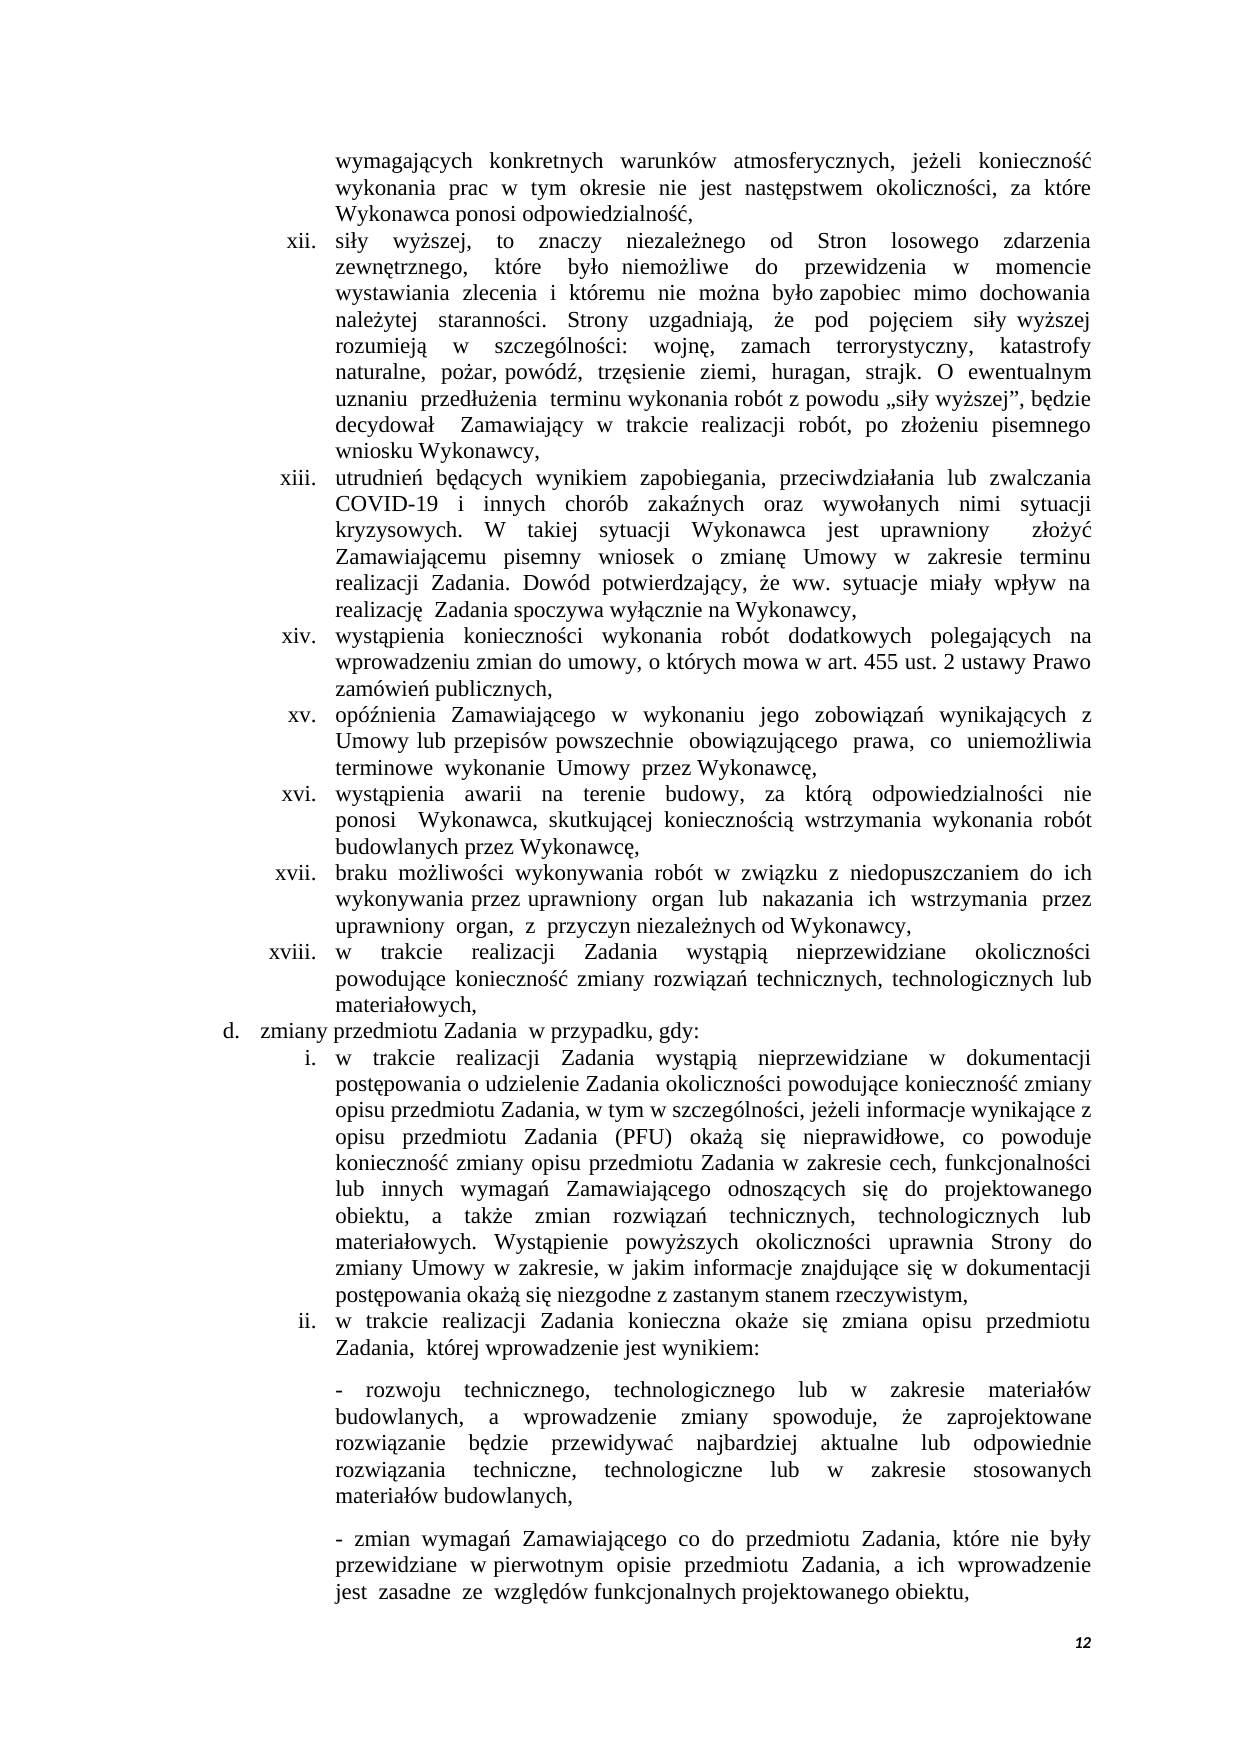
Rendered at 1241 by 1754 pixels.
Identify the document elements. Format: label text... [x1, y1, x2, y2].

list wystąpienia konieczności wykonania robót dodatkowych polegających na wprowadzeniu zmian do umowy, o których mowa w art. 455 ust. 2 ustawy Prawo zamówień publicznych, [316, 622, 1093, 701]
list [316, 148, 1093, 227]
text - zmian wymagań Zamawiającego co do przedmiotu Zadania, które nie były przewidziane w pierwotnym opisie przedmiotu Zadania, a ich wprowadzenie jest zasadne ze względów funkcjonalnych projektowanego obiektu, [335, 1525, 1093, 1604]
list braku możliwości wykonywania robót w związku z niedopuszczaniem do ich wykonywania przez uprawniony organ lub nakazania ich wstrzymania przez uprawniony organ, z przyczyn niezależnych od Wykonawcy, [316, 859, 1093, 938]
list utrudnień będących wynikiem zapobiegania, przeciwdziałania lub zwalczania COVID-19 i innych chorób zakaźnych oraz wywołanych nimi sytuacji kryzysowych. W takiej sytuacji Wykonawca jest uprawniony złożyć Zamawiającemu pisemny wniosek o zmianę Umowy w zakresie terminu realizacji Zadania. Dowód potwierdzający, że ww. sytuacje miały wpływ na realizację Zadania spoczywa wyłącznie na Wykonawcy, [316, 464, 1093, 622]
list wystąpienia awarii na terenie budowy, za którą odpowiedzialności nie ponosi Wykonawca, skutkującej koniecznością wstrzymania wykonania robót budowlanych przez Wykonawcę, [316, 780, 1093, 859]
list w trakcie realizacji Zadania wystąpią nieprzewidziane w dokumentacji postępowania o udzielenie Zadania okoliczności powodujące konieczność zmiany opisu przedmiotu Zadania, w tym w szczególności, jeżeli informacje wynikające z opisu przedmiotu Zadania (PFU) okażą się nieprawidłowe, co powoduje konieczność zmiany opisu przedmiotu Zadania w zakresie cech, funkcjonalności lub innych wymagań Zamawiającego odnoszących się do projektowanego obiektu, a także zmian rozwiązań technicznych, technologicznych lub materiałowych. Wystąpienie powyższych okoliczności uprawnia Strony do zmiany Umowy w zakresie, w jakim informacje znajdujące się w dokumentacji postępowania okażą się niezgodne z zastanym stanem rzeczywistym, [316, 1044, 1093, 1307]
list zmiany przedmiotu Zadania w przypadku, gdy: [223, 1017, 1093, 1044]
list opóźnienia Zamawiającego w wykonaniu jego zobowiązań wynikających z Umowy lub przepisów powszechnie obowiązującego prawa, co uniemożliwia terminowe wykonanie Umowy przez Wykonawcę, [316, 701, 1093, 780]
text - rozwoju technicznego, technologicznego lub w zakresie materiałów budowlanych, a wprowadzenie zmiany spowoduje, że zaprojektowane rozwiązanie będzie przewidywać najbardziej aktualne lub odpowiednie rozwiązania techniczne, technologiczne lub w zakresie stosowanych materiałów budowlanych, [335, 1377, 1093, 1508]
list w trakcie realizacji Zadania konieczna okaże się zmiana opisu przedmiotu Zadania, której wprowadzenie jest wynikiem: [316, 1307, 1093, 1360]
list w trakcie realizacji Zadania wystąpią nieprzewidziane okoliczności powodujące konieczność zmiany rozwiązań technicznych, technologicznych lub materiałowych, [316, 938, 1093, 1017]
list siły wyższej, to znaczy niezależnego od Stron losowego zdarzenia zewnętrznego, które było niemożliwe do przewidzenia w momencie wystawiania zlecenia i któremu nie można było zapobiec mimo dochowania należytej staranności. Strony uzgadniają, że pod pojęciem siły wyższej rozumieją w szczególności: wojnę, zamach terrorystyczny, katastrofy naturalne, pożar, powódź, trzęsienie ziemi, huragan, strajk. O ewentualnym uznaniu przedłużenia terminu wykonania robót z powodu „siły wyższej”, będzie decydował Zamawiający w trakcie realizacji robót, po złożeniu pisemnego wniosku Wykonawcy, [316, 227, 1093, 464]
